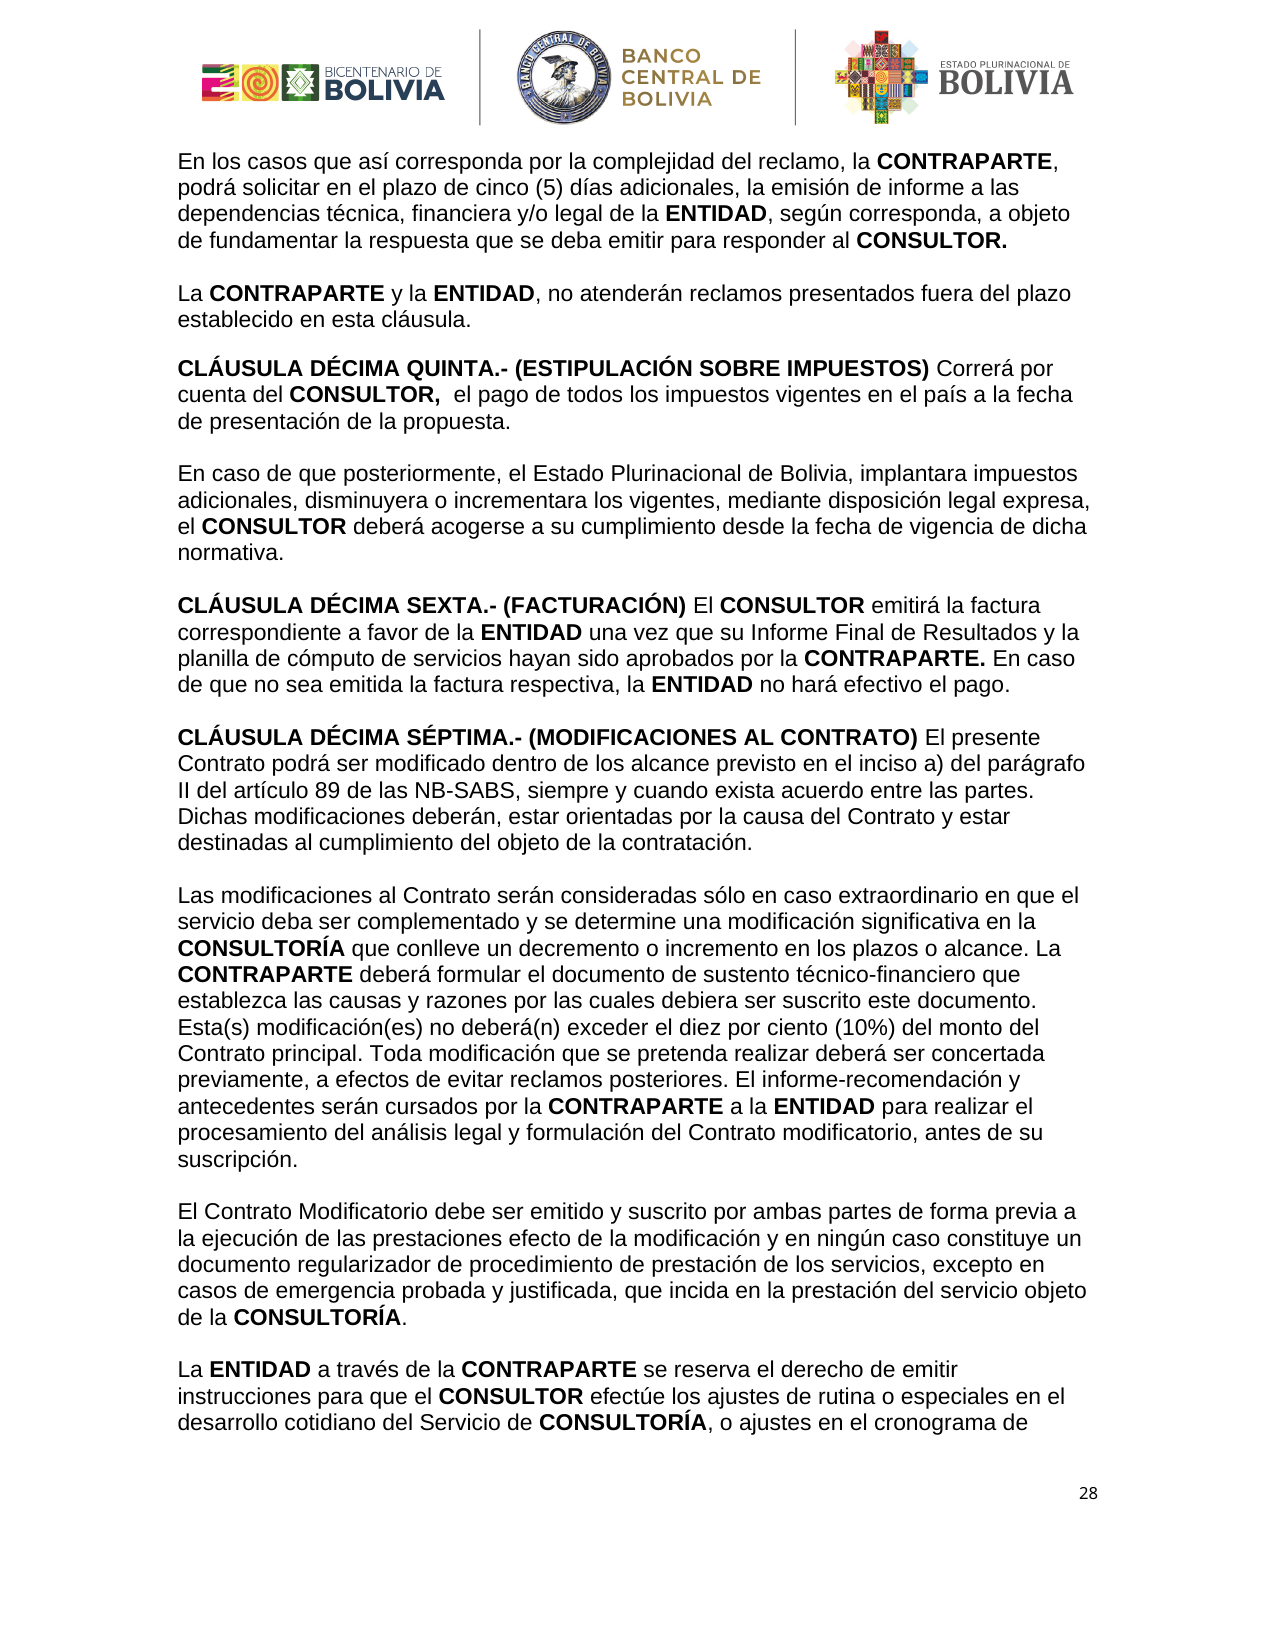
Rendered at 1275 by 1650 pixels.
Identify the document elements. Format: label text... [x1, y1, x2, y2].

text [177, 1356, 1098, 1435]
picture [6, 15, 1269, 128]
text CLÁUSULA DÉCIMA SÉPTIMA.- (MODIFICACIONES AL CONTRATO) El presente Contrato podrá ser modificado dentro de los alcance previsto en el inciso a) del parágrafo II del artículo 89 de las NB-SABS, siempre y cuando exista acuerdo entre las partes. Dichas modificaciones deberán, estar orientadas por la causa del Contrato y estar destinadas al cumplimiento del objeto de la contratación. [177, 724, 1098, 856]
text En los casos que así corresponda por la complejidad del reclamo, la CONTRAPARTE, podrá solicitar en el plazo de cinco (5) días adicionales, la emisión de informe a las dependencias técnica, financiera y/o legal de la ENTIDAD, según corresponda, a objeto de fundamentar la respuesta que se deba emitir para responder al CONSULTOR. [177, 148, 1098, 253]
text CLÁUSULA DÉCIMA QUINTA.- (ESTIPULACIÓN SOBRE IMPUESTOS) Correrá por cuenta del CONSULTOR, el pago de todos los impuestos vigentes en el país a la fecha de presentación de la propuesta. [177, 355, 1098, 434]
text CLÁUSULA DÉCIMA SEXTA.- (FACTURACIÓN) El CONSULTOR emitirá la factura correspondiente a favor de la ENTIDAD una vez que su Informe Final de Resultados y la planilla de cómputo de servicios hayan sido aprobados por la CONTRAPARTE. En caso de que no sea emitida la factura respectiva, la ENTIDAD no hará efectivo el pago. [177, 592, 1098, 697]
text La CONTRAPARTE y la ENTIDAD, no atenderán reclamos presentados fuera del plazo establecido en esta cláusula. [177, 279, 1098, 332]
text En caso de que posteriormente, el Estado Plurinacional de Bolivia, implantara impuestos adicionales, disminuyera o incrementara los vigentes, mediante disposición legal expresa, el CONSULTOR deberá acogerse a su cumplimiento desde la fecha de vigencia de dicha normativa. [177, 460, 1098, 566]
text Las modificaciones al Contrato serán consideradas sólo en caso extraordinario en que el servicio deba ser complementado y se determine una modificación significativa en la CONSULTORÍA que conlleve un decremento o incremento en los plazos o alcance. La CONTRAPARTE deberá formular el documento de sustento técnico-financiero que establezca las causas y razones por las cuales debiera ser suscrito este documento. Esta(s) modificación(es) no deberá(n) exceder el diez por ciento (10%) del monto del Contrato principal. Toda modificación que se pretenda realizar deberá ser concertada previamente, a efectos de evitar reclamos posteriores. El informe-recomendación y antecedentes serán cursados por la CONTRAPARTE a la ENTIDAD para realizar el procesamiento del análisis legal y formulación del Contrato modificatorio, antes de su suscripción. [177, 882, 1098, 1172]
text El Contrato Modificatorio debe ser emitido y suscrito por ambas partes de forma previa a la ejecución de las prestaciones efecto de la modificación y en ningún caso constituye un documento regularizador de procedimiento de prestación de los servicios, excepto en casos de emergencia probada y justificada, que incida en la prestación del servicio objeto de la CONSULTORÍA. [177, 1198, 1098, 1330]
